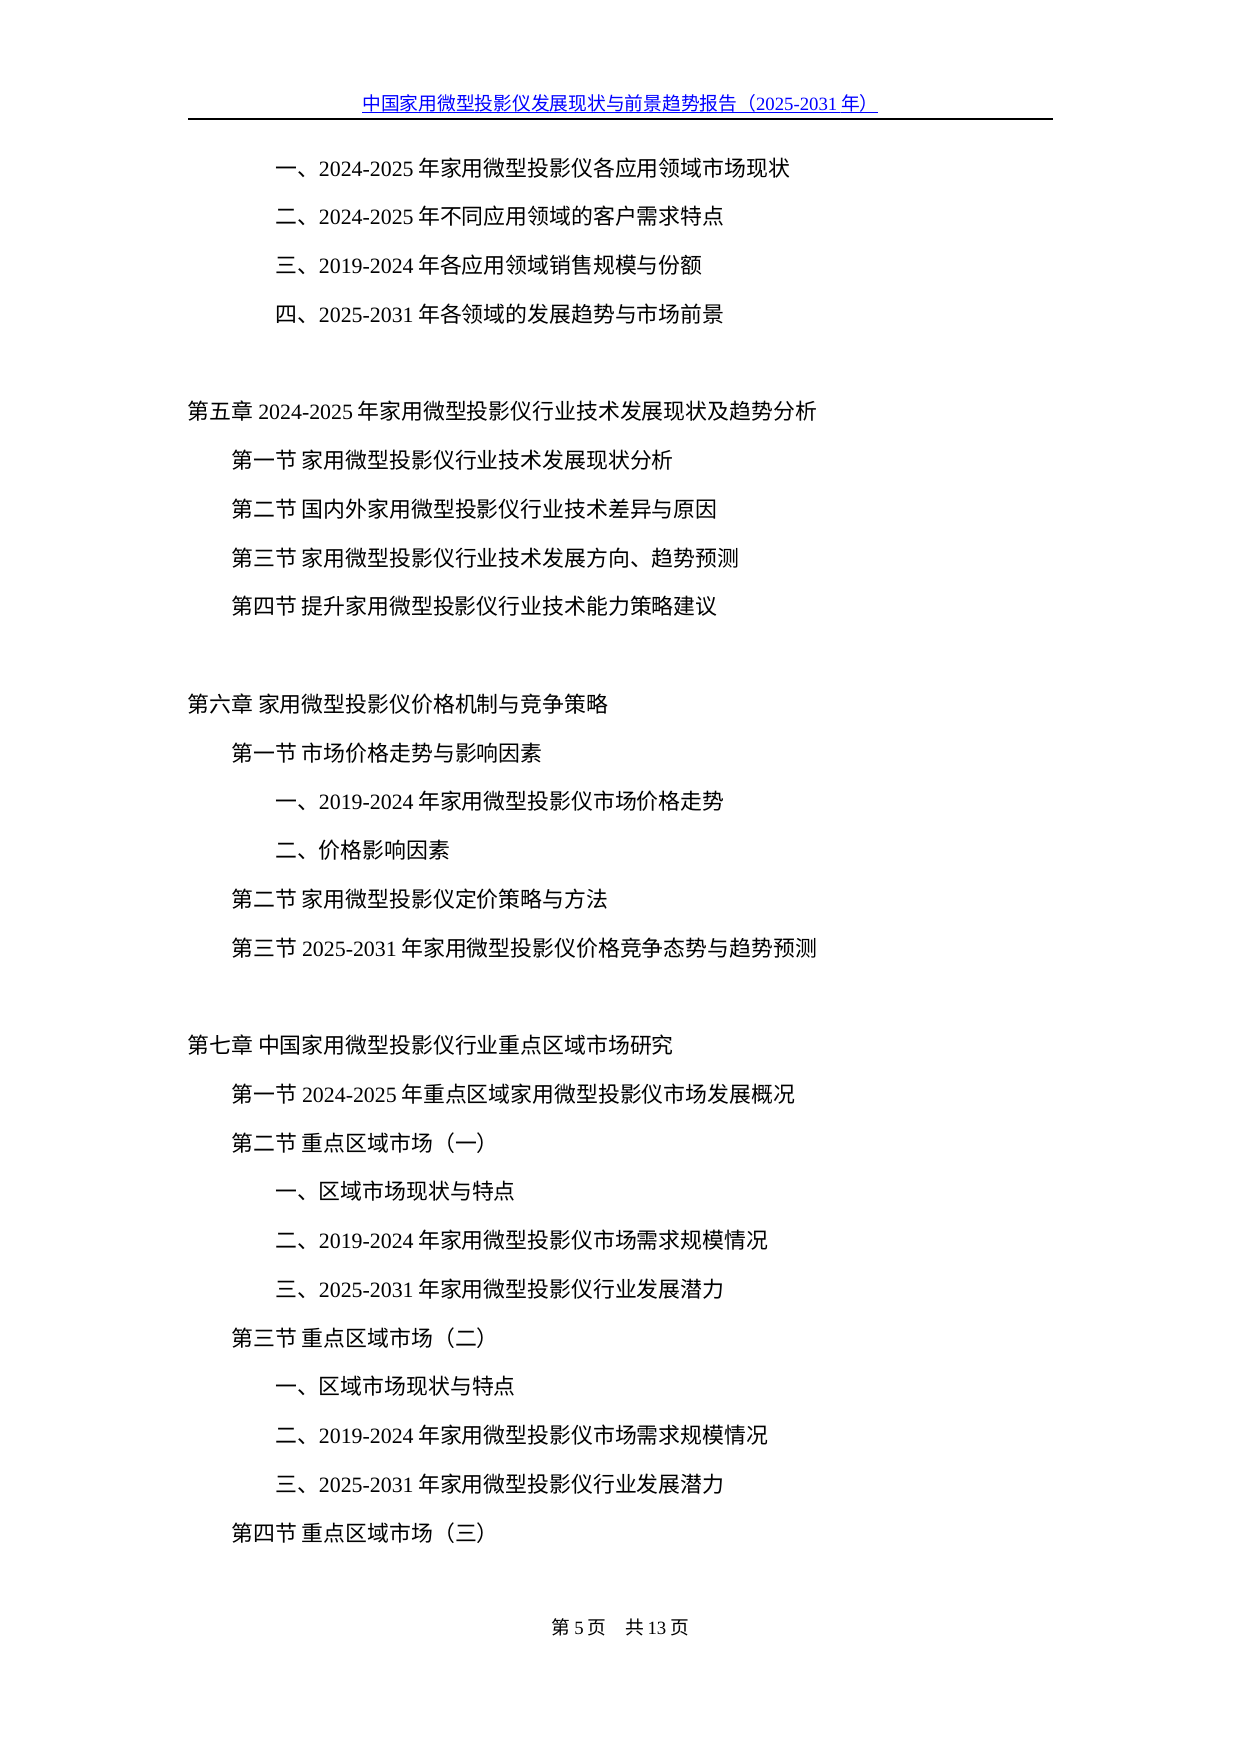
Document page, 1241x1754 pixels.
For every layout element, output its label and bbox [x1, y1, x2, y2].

text [187, 150, 1053, 1548]
